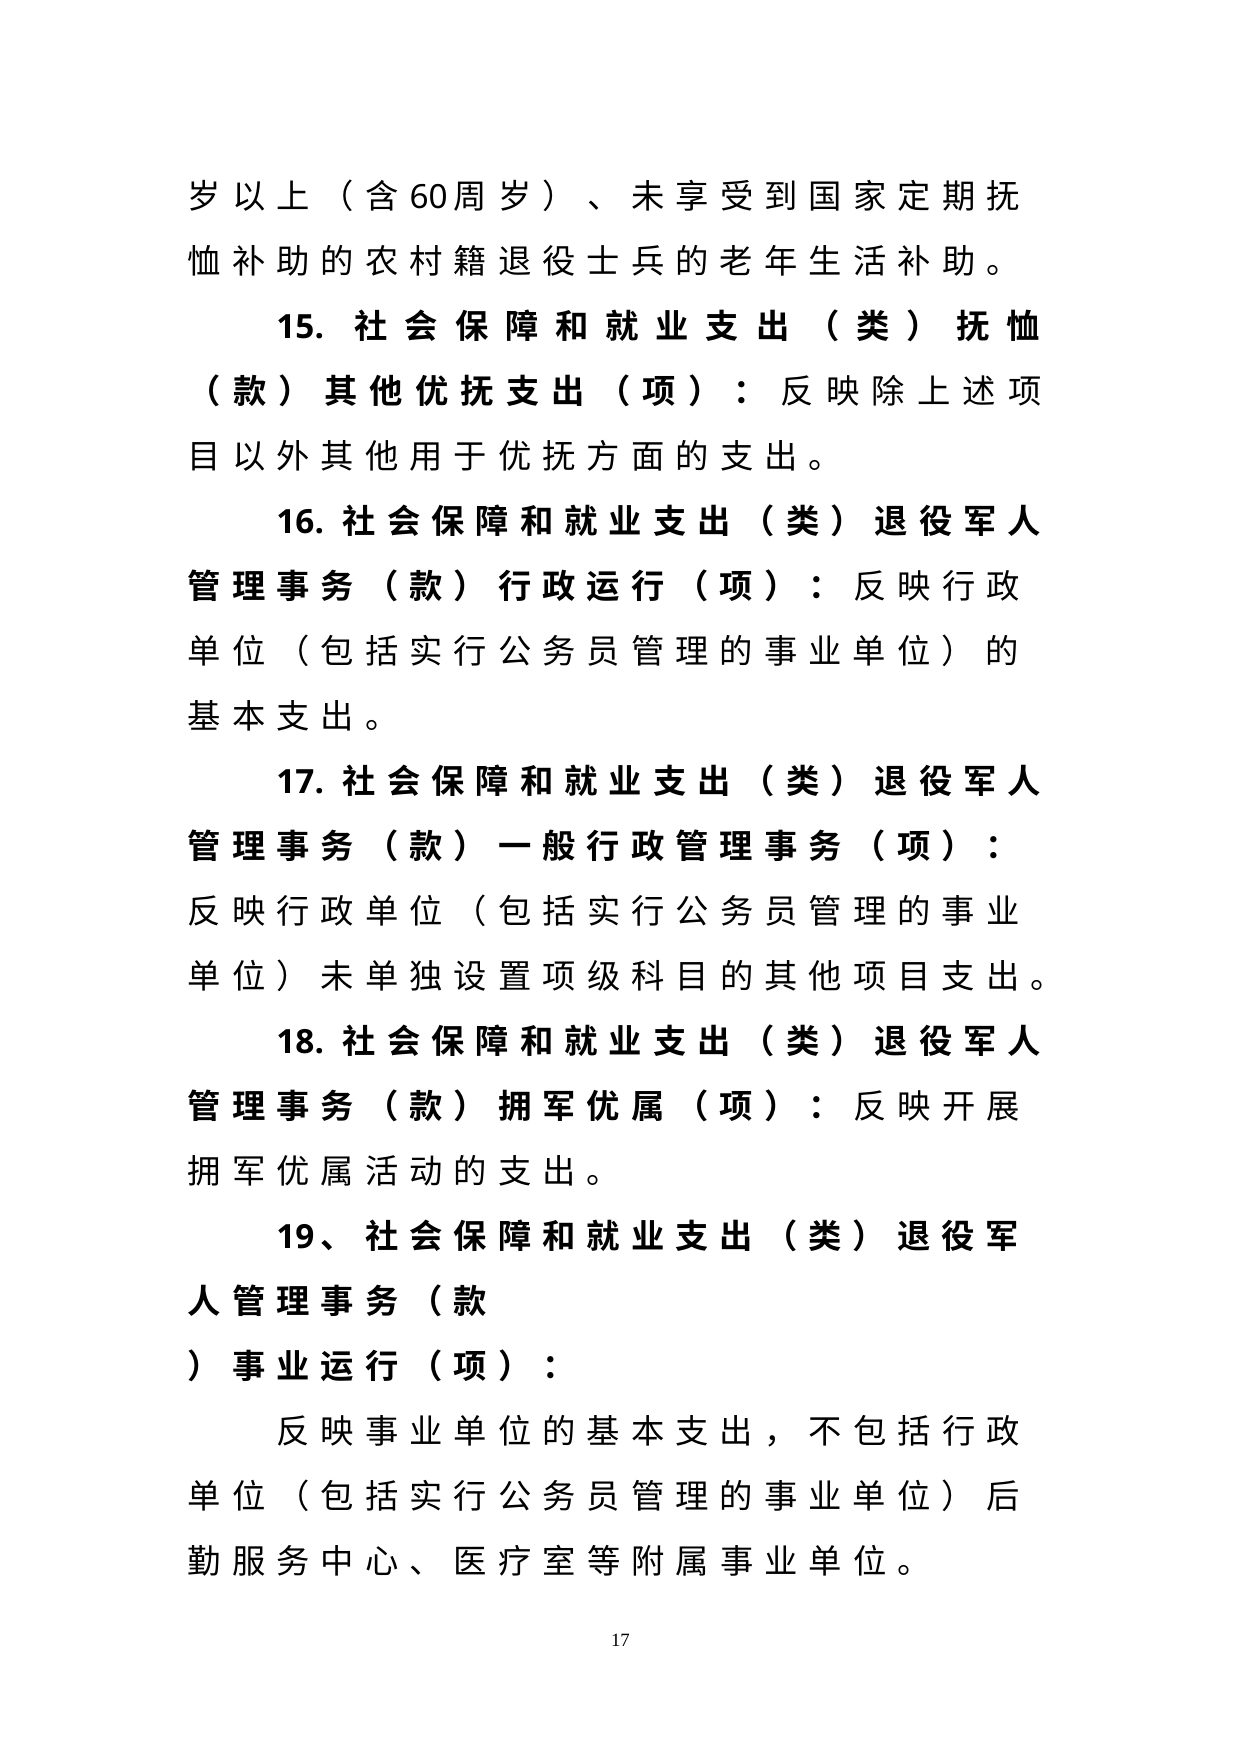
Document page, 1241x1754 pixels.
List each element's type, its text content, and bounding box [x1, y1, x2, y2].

text 15. 社会保障和就业支出（类）抚恤（款）其他优抚支出（项）：反映除上述项目以外其他用于优抚方面的支出。 [187, 292, 1053, 487]
text 19、社会保障和就业支出（类）退役军人管理事务（款 ）事业运行（项）： [187, 1202, 1053, 1397]
text 18.社会保障和就业支出（类）退役军人管理事务（款）拥军优属（项）：反映开展拥军优属活动的支出。 [187, 1007, 1053, 1202]
text 反映事业单位的基本支出，不包括行政单位（包括实行公务员管理的事业单位）后勤服务中心、医疗室等附属事业单位。 [187, 1397, 1053, 1592]
text 17.社会保障和就业支出（类）退役军人管理事务（款）一般行政管理事务（项）：反映行政单位（包括实行公务员管理的事业单位）未单独设置项级科目的其他项目支出。 [187, 747, 1053, 1007]
text 16.社会保障和就业支出（类）退役军人管理事务（款）行政运行（项）：反映行政单位（包括实行公务员管理的事业单位）的基本支出。 [187, 487, 1053, 747]
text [187, 162, 1053, 292]
